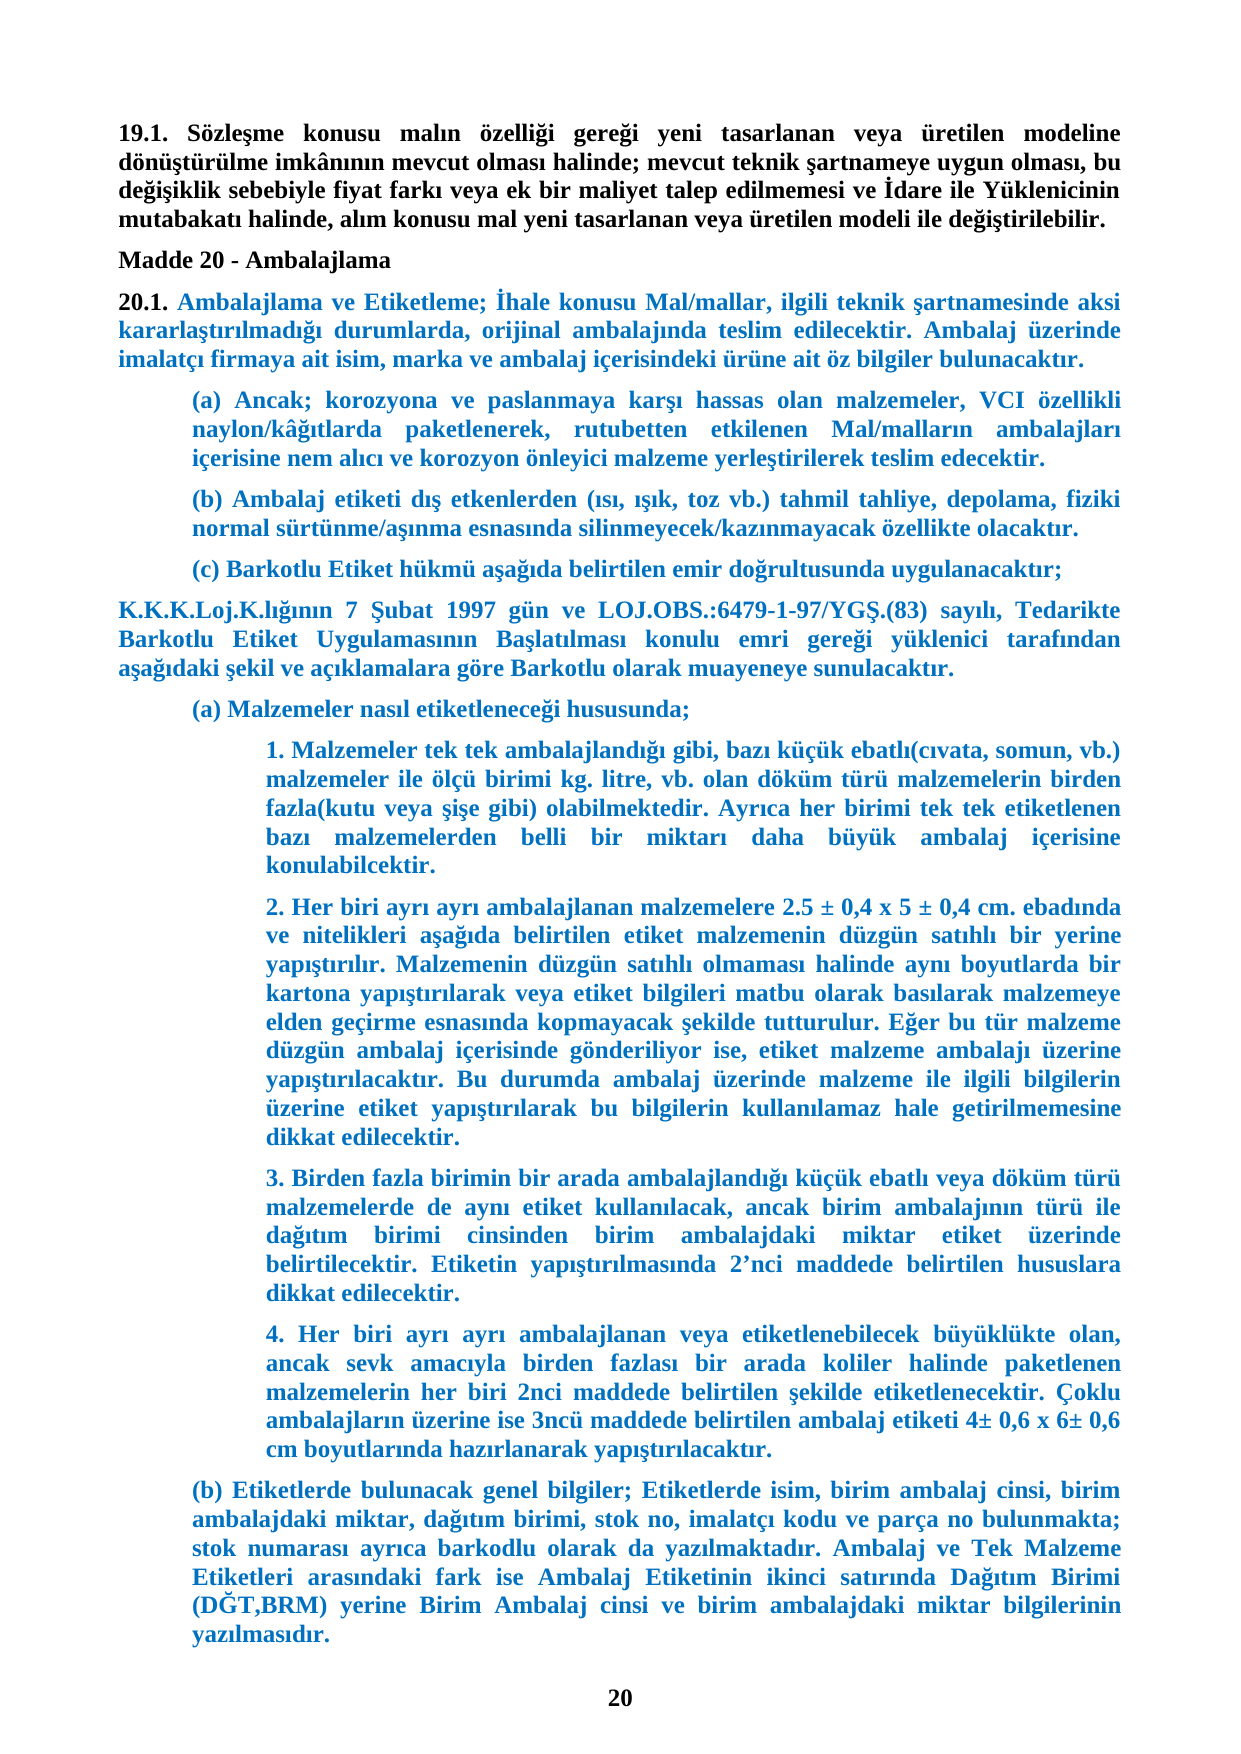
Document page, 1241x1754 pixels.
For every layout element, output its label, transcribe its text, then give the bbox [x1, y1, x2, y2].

text (a) Malzemeler nasıl etiketleneceği hususunda; [118, 694, 1122, 723]
text 2. Her biri ayrı ayrı ambalajlanan malzemelere 2.5 ± 0,4 x 5 ± 0,4 cm. ebadında ve nitelikleri aşağıda belirtilen etiket malzemenin düzgün satıhlı bir yerine yapıştırılır. Malzemenin düzgün satıhlı olmaması halinde aynı boyutlarda bir kartona yapıştırılarak veya etiket bilgileri matbu olarak basılarak malzemeye elden geçirme esnasında kopmayacak şekilde tutturulur. Eğer bu tür malzeme düzgün ambalaj içerisinde gönderiliyor ise, etiket malzeme ambalajı üzerine yapıştırılacaktır. Bu durumda ambalaj üzerinde malzeme ile ilgili bilgilerin üzerine etiket yapıştırılarak bu bilgilerin kullanılamaz hale getirilmemesine dikkat edilecektir. [266, 892, 1122, 1151]
text 19.1. Sözleşme konusu malın özelliği gereği yeni tasarlanan veya üretilen modeline dönüştürülme imkânının mevcut olması halinde; mevcut teknik şartnameye uygun olması, bu değişiklik sebebiyle fiyat farkı veya ek bir maliyet talep edilmemesi ve İdare ile Yüklenicinin mutabakatı halinde, alım konusu mal yeni tasarlanan veya üretilen modeli ile değiştirilebilir. [118, 118, 1122, 233]
text 4. Her biri ayrı ayrı ambalajlanan veya etiketlenebilecek büyüklükte olan, ancak sevk amacıyla birden fazlası bir arada koliler halinde paketlenen malzemelerin her biri 2nci maddede belirtilen şekilde etiketlenecektir. Çoklu ambalajların üzerine ise 3ncü maddede belirtilen ambalaj etiketi 4± 0,6 x 6± 0,6 cm boyutlarında hazırlanarak yapıştırılacaktır. [266, 1319, 1122, 1463]
text 20.1. Ambalajlama ve Etiketleme; İhale konusu Mal/mallar, ilgili teknik şartnamesinde aksi kararlaştırılmadığı durumlarda, orijinal ambalajında teslim edilecektir. Ambalaj üzerinde imalatçı firmaya ait isim, marka ve ambalaj içerisindeki ürüne ait öz bilgiler bulunacaktır. [118, 287, 1122, 373]
text Madde 20 - Ambalajlama [118, 246, 1122, 274]
text (c) Barkotlu Etiket hükmü aşağıda belirtilen emir doğrultusunda uygulanacaktır; [118, 554, 1122, 583]
text (b) Etiketlerde bulunacak genel bilgiler; Etiketlerde isim, birim ambalaj cinsi, birim ambalajdaki miktar, dağıtım birimi, stok no, imalatçı kodu ve parça no bulunmakta; stok numarası ayrıca barkodlu olarak da yazılmaktadır. Ambalaj ve Tek Malzeme Etiketleri arasındaki fark ise Ambalaj Etiketinin ikinci satırında Dağıtım Birimi (DĞT,BRM) yerine Birim Ambalaj cinsi ve birim ambalajdaki miktar bilgilerinin yazılmasıdır. [192, 1476, 1122, 1648]
text (a) Ancak; korozyona ve paslanmaya karşı hassas olan malzemeler, VCI özellikli naylon/kâğıtlarda paketlenerek, rutubetten etkilenen Mal/malların ambalajları içerisine nem alıcı ve korozyon önleyici malzeme yerleştirilerek teslim edecektir. [192, 386, 1122, 472]
text (b) Ambalaj etiketi dış etkenlerden (ısı, ışık, toz vb.) tahmil tahliye, depolama, fiziki normal sürtünme/aşınma esnasında silinmeyecek/kazınmayacak özellikte olacaktır. [192, 484, 1122, 542]
text 1. Malzemeler tek tek ambalajlandığı gibi, bazı küçük ebatlı(cıvata, somun, vb.) malzemeler ile ölçü birimi kg. litre, vb. olan döküm türü malzemelerin birden fazla(kutu veya şişe gibi) olabilmektedir. Ayrıca her birimi tek tek etiketlenen bazı malzemelerden belli bir miktarı daha büyük ambalaj içerisine konulabilcektir. [266, 736, 1122, 879]
text K.K.K.Loj.K.lığının 7 Şubat 1997 gün ve LOJ.OBS.:6479-1-97/YGŞ.(83) sayılı, Tedarikte Barkotlu Etiket Uygulamasının Başlatılması konulu emri gereği yüklenici tarafından aşağıdaki şekil ve açıklamalara göre Barkotlu olarak muayeneye sunulacaktır. [118, 596, 1122, 682]
text 3. Birden fazla birimin bir arada ambalajlandığı küçük ebatlı veya döküm türü malzemelerde de aynı etiket kullanılacak, ancak birim ambalajının türü ile dağıtım birimi cinsinden birim ambalajdaki miktar etiket üzerinde belirtilecektir. Etiketin yapıştırılmasında 2’nci maddede belirtilen hususlara dikkat edilecektir. [266, 1163, 1122, 1307]
